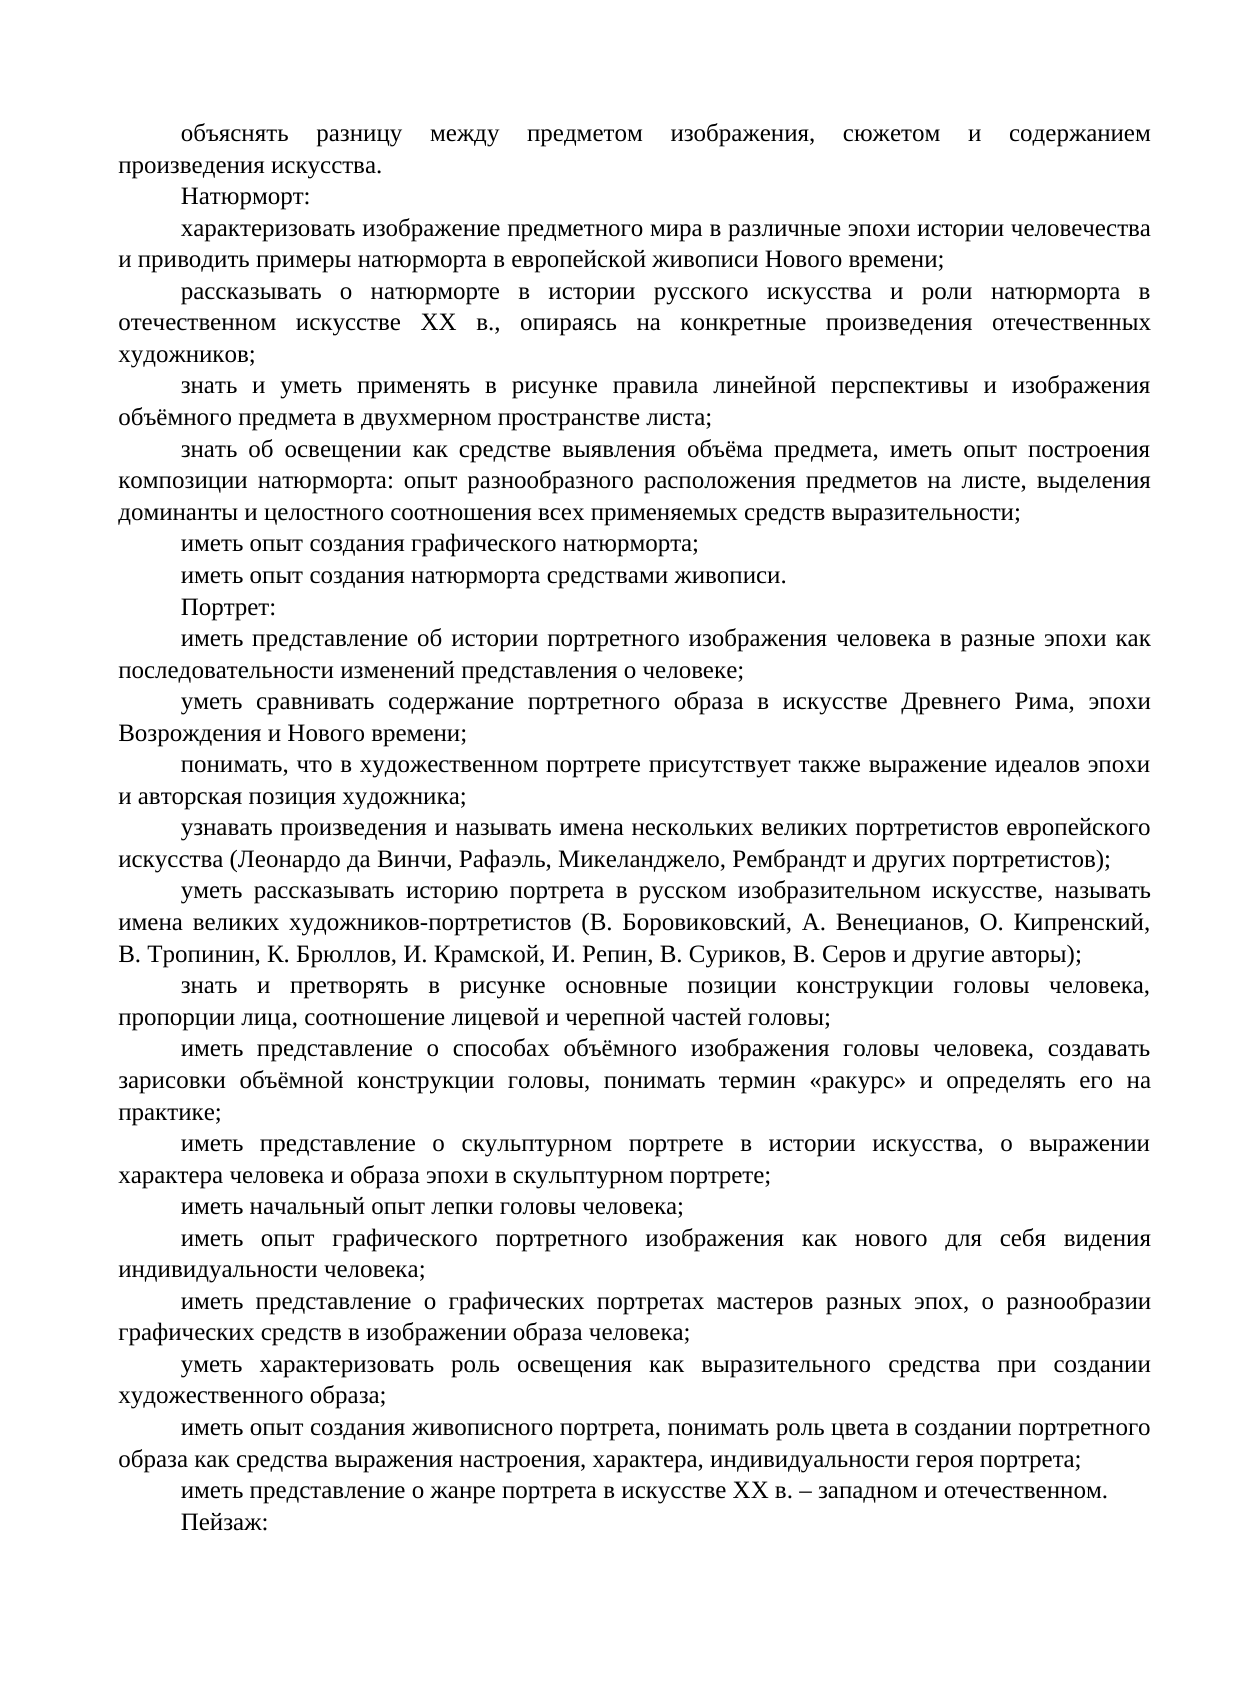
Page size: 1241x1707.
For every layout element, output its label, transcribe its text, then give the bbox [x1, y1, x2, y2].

text знать и уметь применять в рисунке правила линейной перспективы и изображения объёмного предмета в двухмерном пространстве листа; [118, 371, 1152, 431]
text иметь опыт графического портретного изображения как нового для себя видения индивидуальности человека; [118, 1223, 1152, 1283]
text уметь рассказывать историю портрета в русском изобразительном искусстве, называть имена великих художников-портретистов (В. Боровиковский, А. Венецианов, О. Кипренский, В. Тропинин, К. Брюллов, И. Крамской, И. Репин, В. Суриков, В. Серов и другие авторы); [118, 876, 1152, 967]
text уметь характеризовать роль освещения как выразительного средства при создании художественного образа; [118, 1349, 1152, 1409]
text объяснять разницу между предметом изображения, сюжетом и содержанием произведения искусства. [118, 118, 1152, 178]
text иметь представление об истории портретного изображения человека в разные эпохи как последовательности изменений представления о человеке; [118, 623, 1152, 683]
text уметь сравнивать содержание портретного образа в искусстве Древнего Рима, эпохи Возрождения и Нового времени; [118, 686, 1152, 747]
text иметь опыт создания натюрморта средствами живописи. [118, 560, 1152, 589]
text Портрет: [118, 592, 1152, 620]
text Пейзаж: [118, 1507, 1152, 1536]
text знать и претворять в рисунке основные позиции конструкции головы человека, пропорции лица, соотношение лицевой и черепной частей головы; [118, 970, 1152, 1031]
text иметь представление о жанре портрета в искусстве ХХ в. – западном и отечественном. [118, 1475, 1152, 1504]
text рассказывать о натюрморте в истории русского искусства и роли натюрморта в отечественном искусстве ХХ в., опираясь на конкретные произведения отечественных художников; [118, 276, 1152, 368]
text иметь представление о скульптурном портрете в истории искусства, о выражении характера человека и образа эпохи в скульптурном портрете; [118, 1128, 1152, 1188]
text Натюрморт: [118, 181, 1152, 210]
text понимать, что в художественном портрете присутствует также выражение идеалов эпохи и авторская позиция художника; [118, 749, 1152, 810]
text иметь представление о способах объёмного изображения головы человека, создавать зарисовки объёмной конструкции головы, понимать термин «ракурс» и определять его на практике; [118, 1033, 1152, 1125]
text иметь опыт создания графического натюрморта; [118, 528, 1152, 557]
text иметь опыт создания живописного портрета, понимать роль цвета в создании портретного образа как средства выражения настроения, характера, индивидуальности героя портрета; [118, 1412, 1152, 1472]
text знать об освещении как средстве выявления объёма предмета, иметь опыт построения композиции натюрморта: опыт разнообразного расположения предметов на листе, выделения доминанты и целостного соотношения всех применяемых средств выразительности; [118, 434, 1152, 526]
text характеризовать изображение предметного мира в различные эпохи истории человечества и приводить примеры натюрморта в европейской живописи Нового времени; [118, 213, 1152, 273]
text иметь представление о графических портретах мастеров разных эпох, о разнообразии графических средств в изображении образа человека; [118, 1286, 1152, 1346]
text узнавать произведения и называть имена нескольких великих портретистов европейского искусства (Леонардо да Винчи, Рафаэль, Микеланджело, Рембрандт и других портретистов); [118, 812, 1152, 873]
text иметь начальный опыт лепки головы человека; [118, 1191, 1152, 1220]
